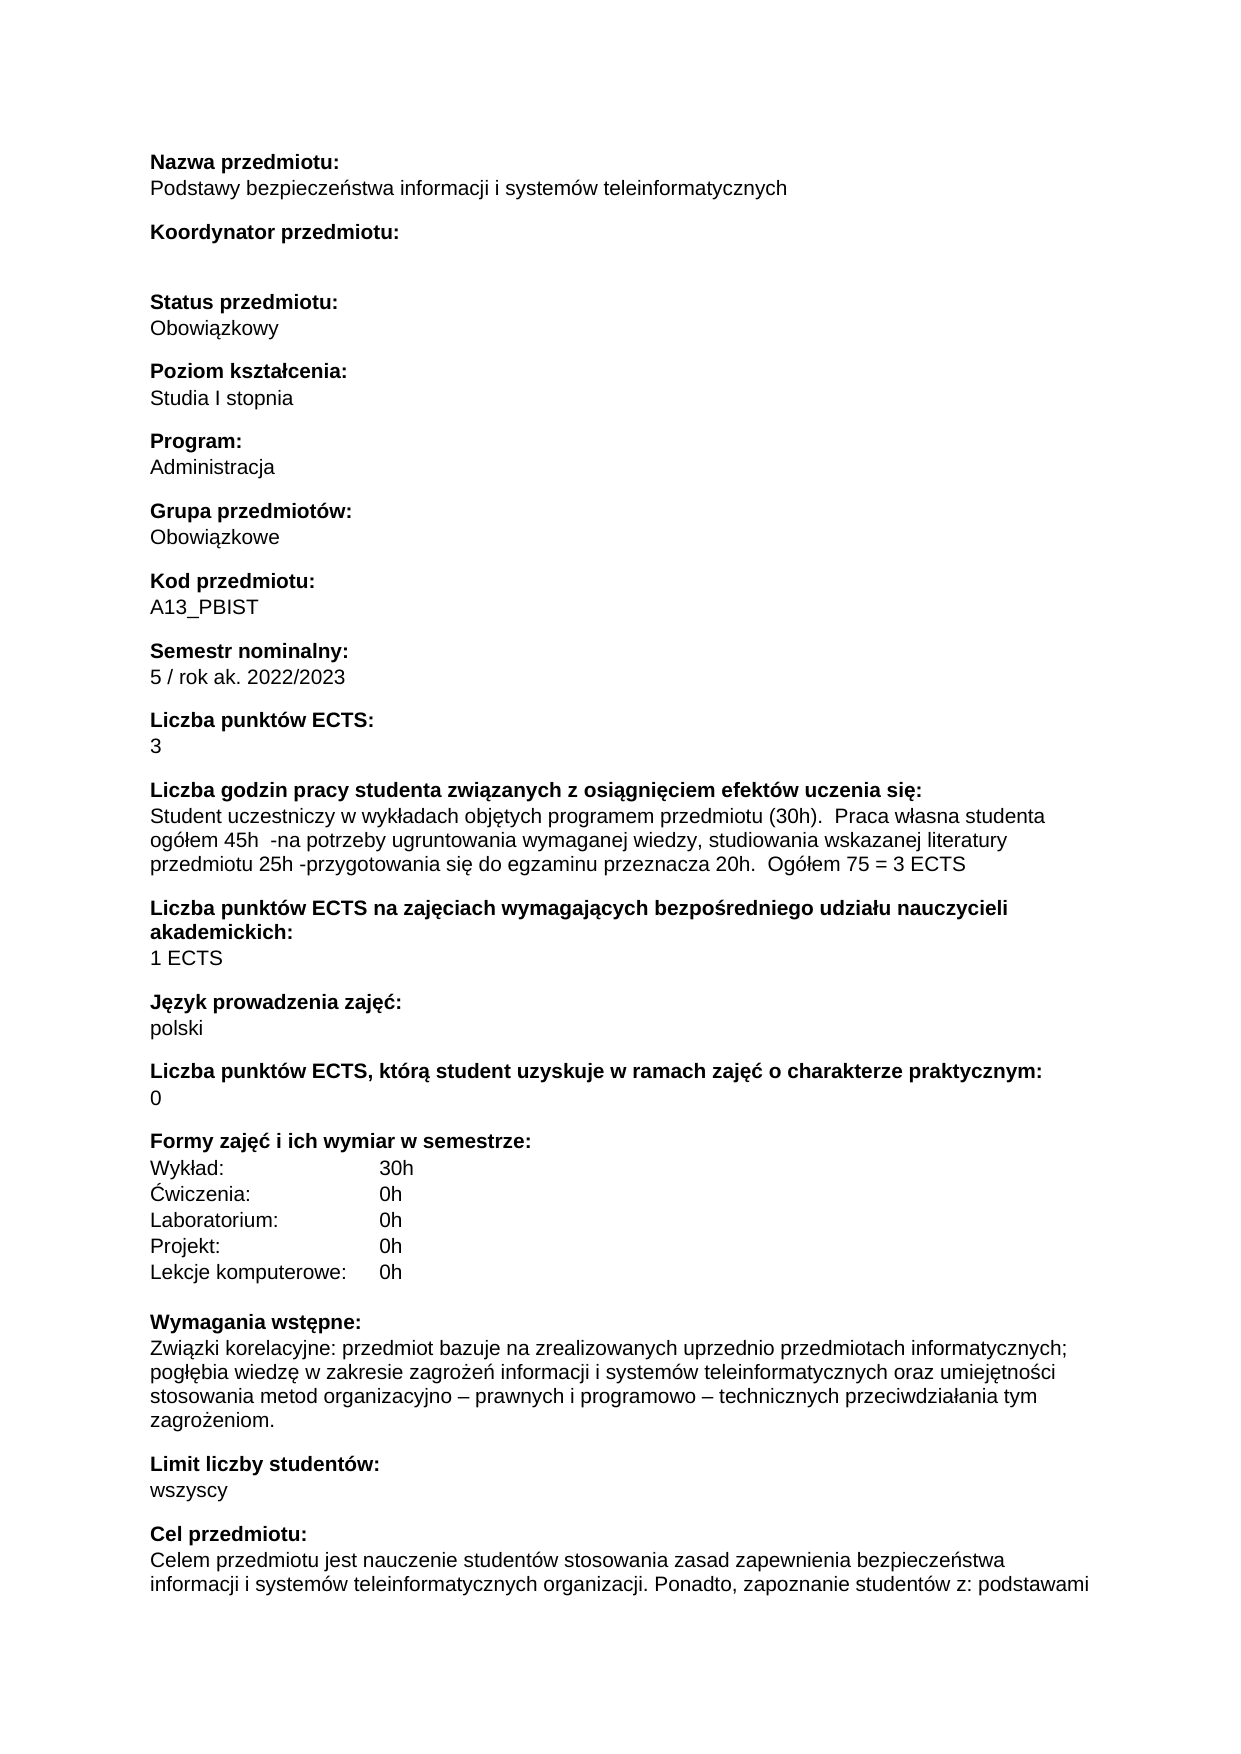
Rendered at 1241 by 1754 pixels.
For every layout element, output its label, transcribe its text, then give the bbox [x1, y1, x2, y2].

text Liczba godzin pracy studenta związanych z osiągnięciem efektów uczenia się: [150, 778, 1090, 802]
text Język prowadzenia zajęć: [150, 989, 1090, 1013]
text Wymagania wstępne: [150, 1310, 1090, 1334]
text Liczba punktów ECTS: [150, 708, 1090, 732]
text 3 [150, 734, 1090, 758]
text Limit liczby studentów: [150, 1452, 1090, 1476]
table_cell 0h [369, 1258, 597, 1284]
text Semestr nominalny: [150, 638, 1090, 662]
table_header 30h [369, 1156, 597, 1180]
text Związki korelacyjne: przedmiot bazuje na zrealizowanych uprzednio przedmiotach informatycznych; pogłębia wiedzę w zakresie zagrożeń informacji i systemów teleinformatycznych oraz umiejętności stosowania metod organizacyjno – prawnych i programowo – technicznych przeciwdziałania tym zagrożeniom. [150, 1336, 1090, 1432]
text 1 ECTS [150, 946, 1090, 970]
table_cell 0h [369, 1232, 597, 1258]
text polski [150, 1016, 1090, 1039]
text Administracja [150, 455, 1090, 479]
text Obowiązkowe [150, 525, 1090, 549]
text Koordynator przedmiotu: [150, 220, 1090, 244]
text 5 / rok ak. 2022/2023 [150, 664, 1090, 688]
table_cell 0h [369, 1206, 597, 1232]
text Podstawy bezpieczeństwa informacji i systemów teleinformatycznych [150, 176, 1090, 200]
text Studia I stopnia [150, 385, 1090, 409]
table_cell Ćwiczenia: [140, 1182, 367, 1206]
text Program: [150, 429, 1090, 453]
text Nazwa przedmiotu: [150, 150, 1090, 174]
text Status przedmiotu: [150, 289, 1090, 313]
text Grupa przedmiotów: [150, 499, 1090, 523]
text wszyscy [150, 1478, 1090, 1502]
table_cell Projekt: [140, 1234, 367, 1258]
text Liczba punktów ECTS na zajęciach wymagających bezpośredniego udziału nauczycieli akademickich: [150, 896, 1090, 944]
table_header Wykład: [140, 1156, 367, 1180]
text A13_PBIST [150, 595, 1090, 619]
text Poziom kształcenia: [150, 359, 1090, 383]
text 0 [150, 1085, 1090, 1109]
table_cell 0h [369, 1180, 597, 1206]
text Kod przedmiotu: [150, 569, 1090, 593]
text Formy zajęć i ich wymiar w semestrze: [150, 1129, 1090, 1153]
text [150, 1547, 1090, 1595]
table_cell Lekcje komputerowe: [140, 1260, 367, 1284]
text Cel przedmiotu: [150, 1521, 1090, 1545]
text Obowiązkowy [150, 316, 1090, 339]
text Student uczestniczy w wykładach objętych programem przedmiotu (30h). Praca własna studenta ogółem 45h -na potrzeby ugruntowania wymaganej wiedzy, studiowania wskazanej literatury przedmiotu 25h -przygotowania się do egzaminu przeznacza 20h. Ogółem 75 = 3 ECTS [150, 804, 1090, 876]
table_cell Laboratorium: [140, 1208, 367, 1232]
text Liczba punktów ECTS, którą student uzyskuje w ramach zajęć o charakterze praktycznym: [150, 1059, 1090, 1083]
